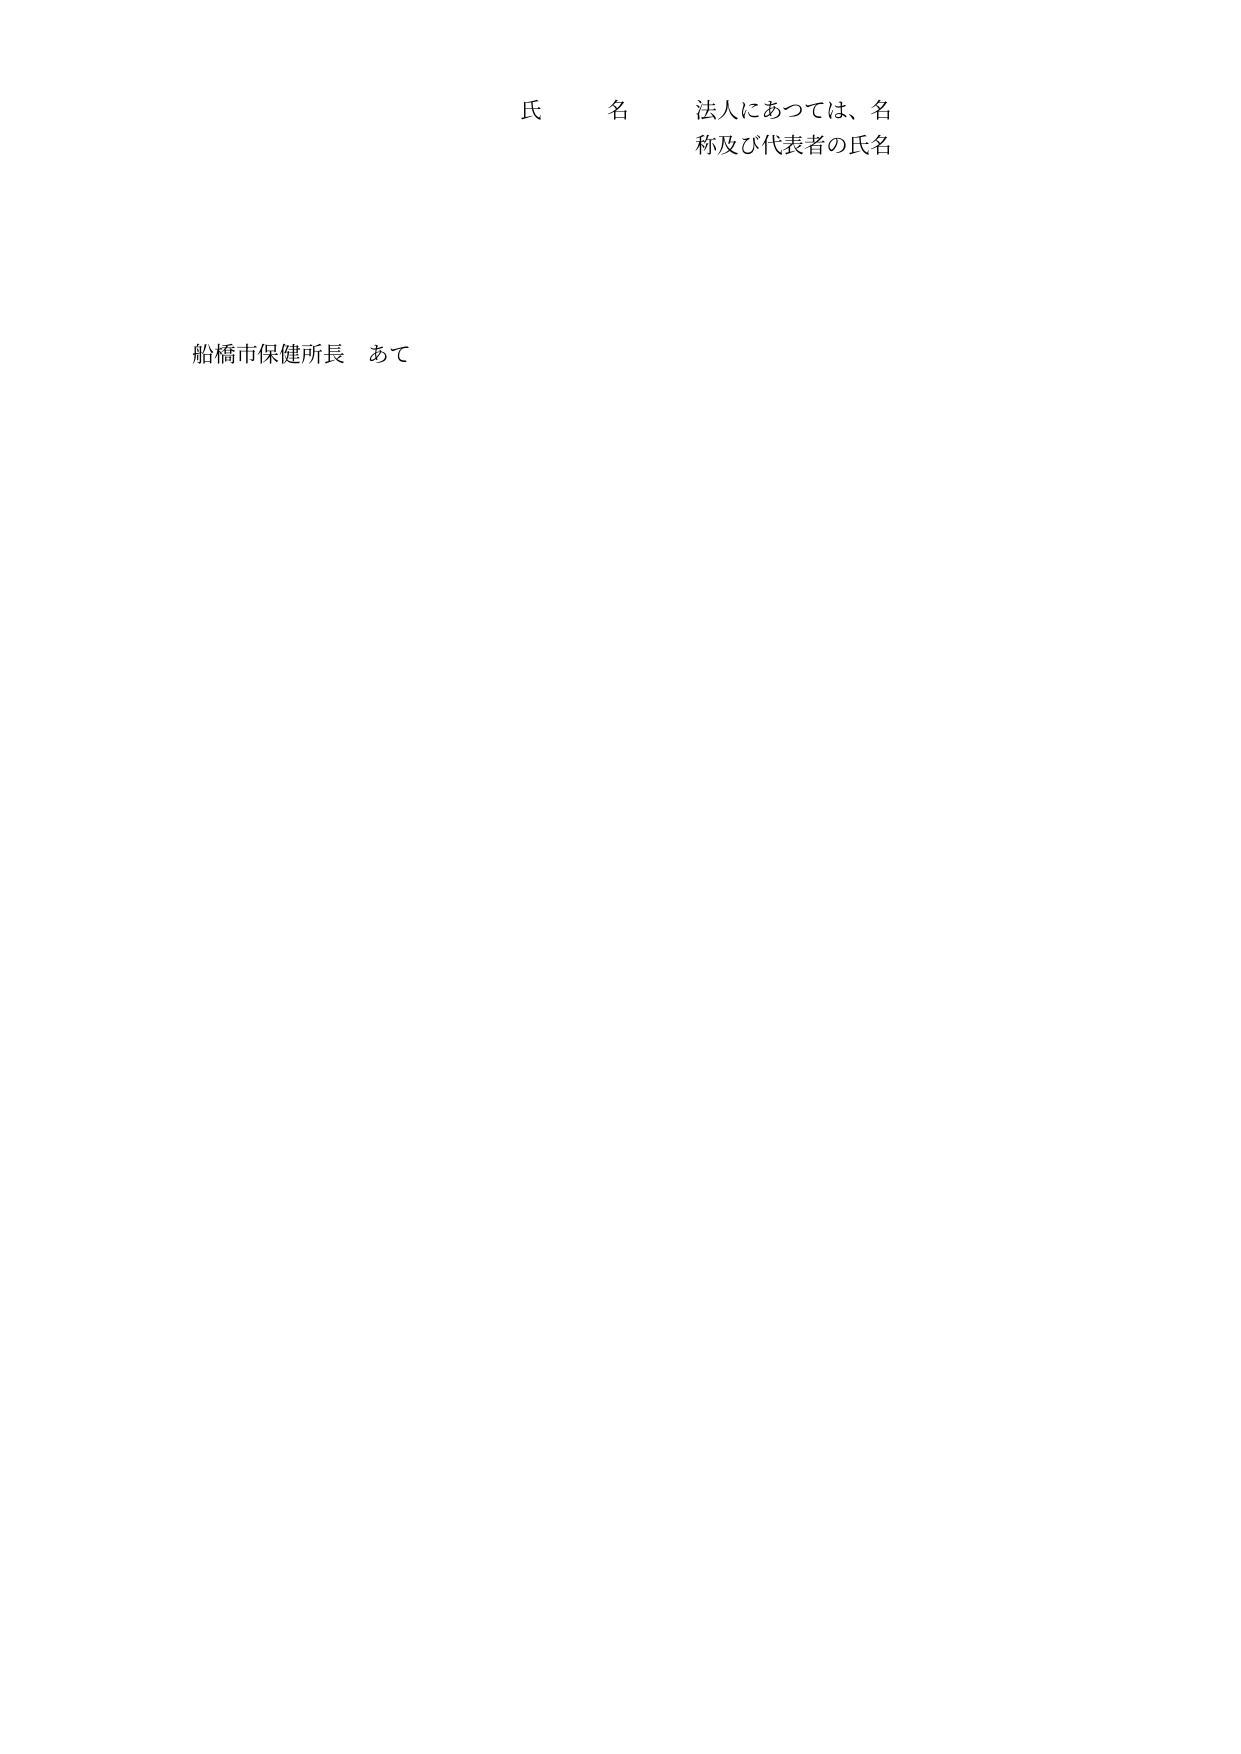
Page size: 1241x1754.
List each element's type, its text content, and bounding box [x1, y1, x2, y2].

text 称及び代表者の氏名 [75, 127, 1165, 162]
text 船橋市保健所長 あて [75, 336, 1165, 371]
text 氏 名 法人にあつては、名 [75, 92, 1165, 127]
